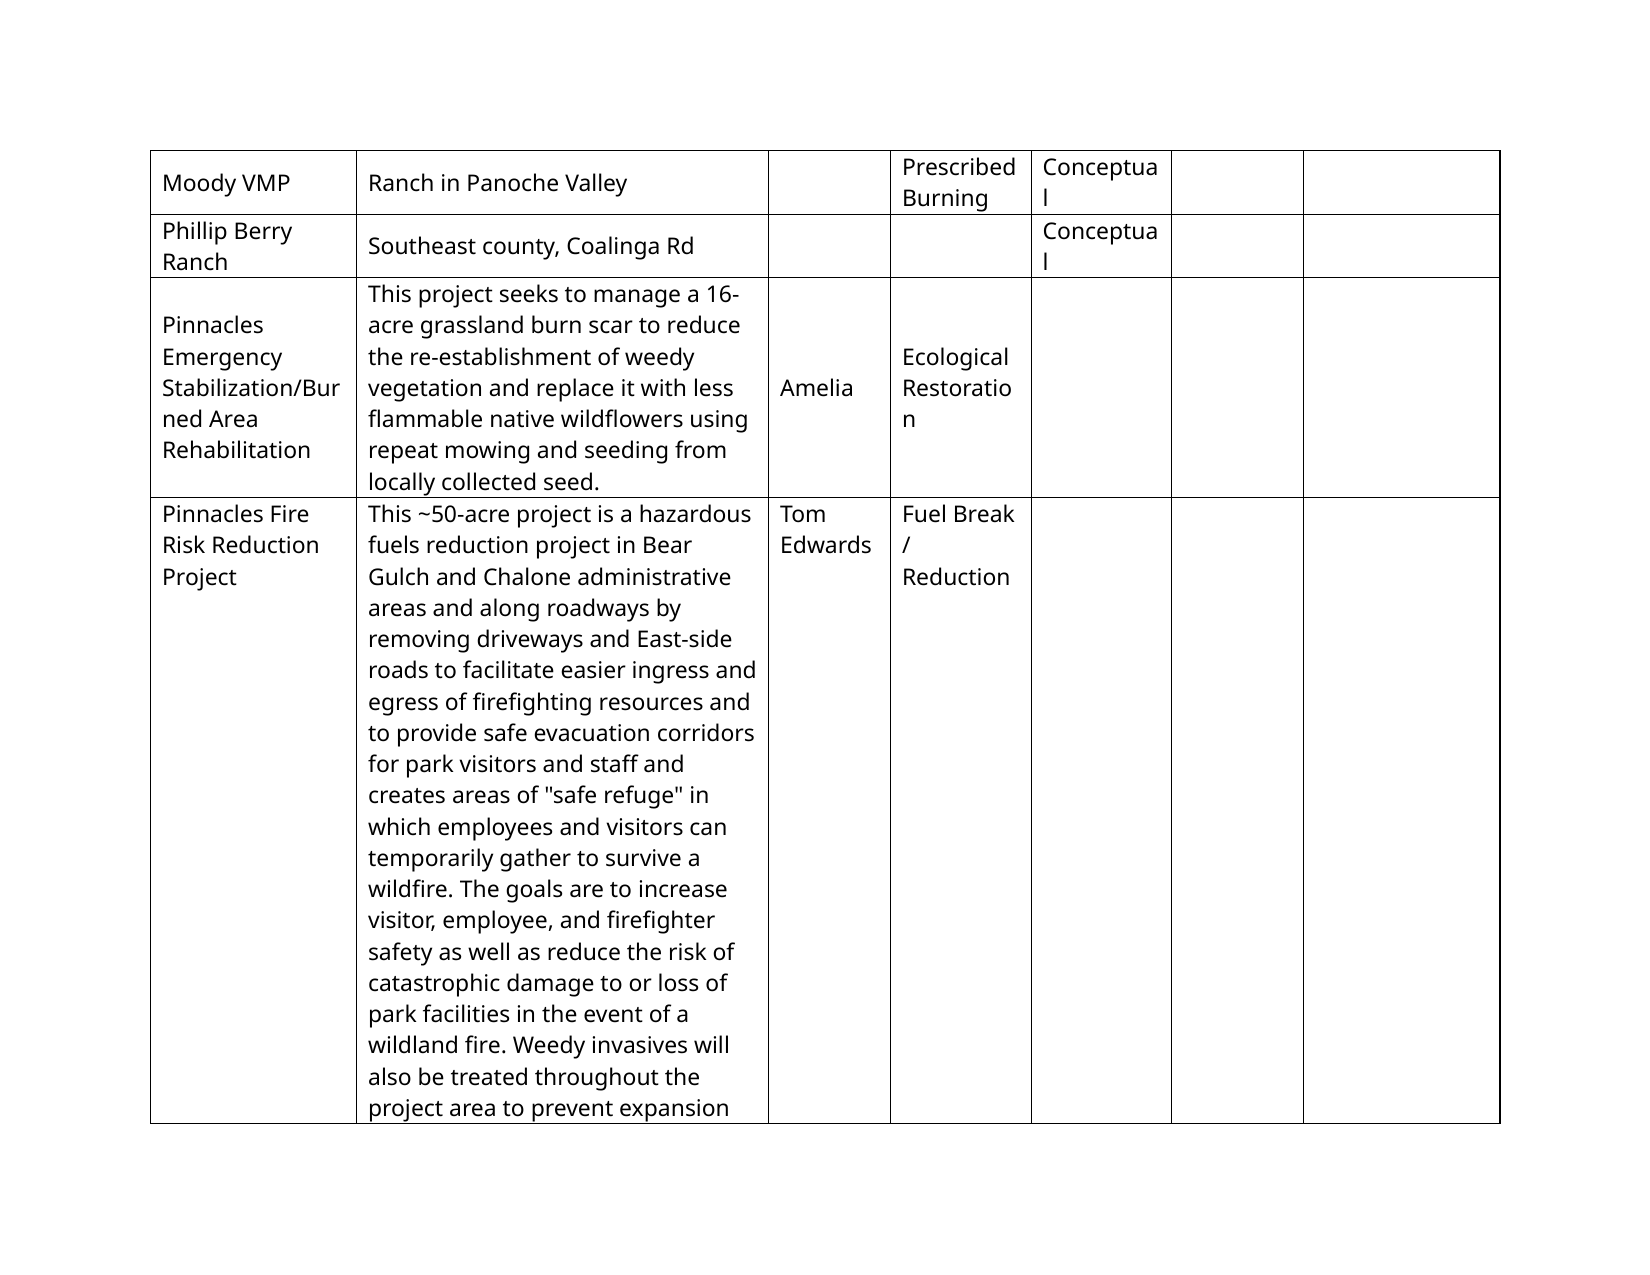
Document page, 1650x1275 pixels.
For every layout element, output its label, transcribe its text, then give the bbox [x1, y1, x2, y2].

table_cell Tom Edwards [769, 498, 890, 1123]
table_cell Pinnacles Emergency Stabilization/Burned Area Rehabilitation [151, 278, 356, 497]
table_cell [1172, 498, 1303, 1123]
table_cell Phillip Berry Ranch [151, 215, 356, 277]
table_cell Prescribed Burning [891, 151, 1031, 213]
table_cell Southeast county, Coalinga Rd [357, 215, 768, 277]
table_cell [769, 151, 890, 213]
table_cell Conceptual [1032, 151, 1171, 213]
table_cell Moody VMP [151, 151, 356, 213]
table_cell [1172, 215, 1303, 277]
table_cell [891, 215, 1031, 277]
table_cell [1304, 215, 1499, 277]
table_cell Conceptual [1032, 215, 1171, 277]
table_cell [151, 498, 356, 1123]
table_cell [769, 215, 890, 277]
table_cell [891, 498, 1031, 1123]
table_cell [1304, 151, 1499, 213]
table_cell [1304, 278, 1499, 497]
table_cell Ranch in Panoche Valley [357, 151, 768, 213]
table_cell [1304, 498, 1499, 1123]
table_cell This project seeks to manage a 16-acre grassland burn scar to reduce the re-establishment of weedy vegetation and replace it with less flammable native wildflowers using repeat mowing and seeding from locally collected seed. [357, 278, 768, 497]
table_cell Amelia [769, 278, 890, 497]
table_cell [1172, 278, 1303, 497]
table_cell [1032, 498, 1171, 1123]
table_cell [1032, 278, 1171, 497]
table_cell [1172, 151, 1303, 213]
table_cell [357, 498, 768, 1123]
table_cell Ecological Restoration [891, 278, 1031, 497]
